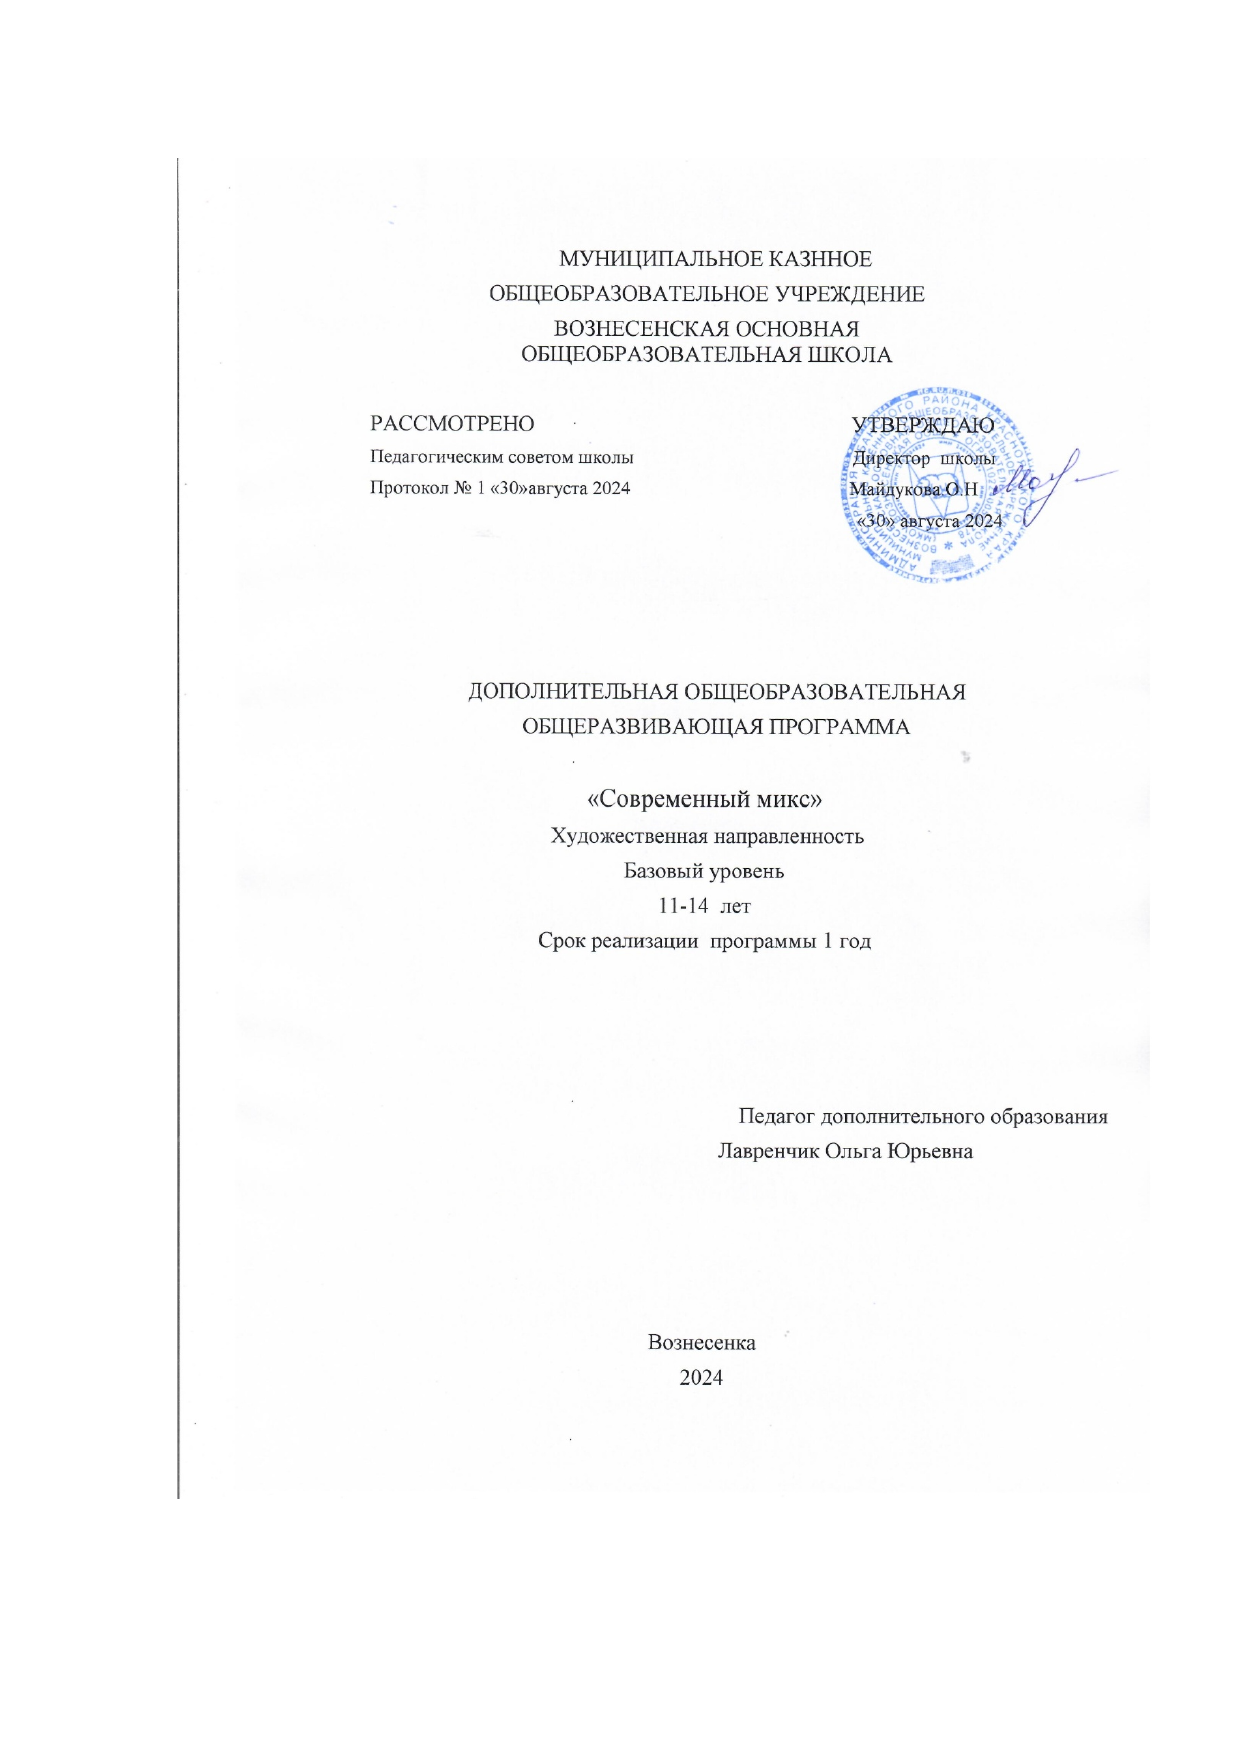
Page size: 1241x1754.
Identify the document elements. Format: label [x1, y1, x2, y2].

picture [177, 158, 1152, 1499]
